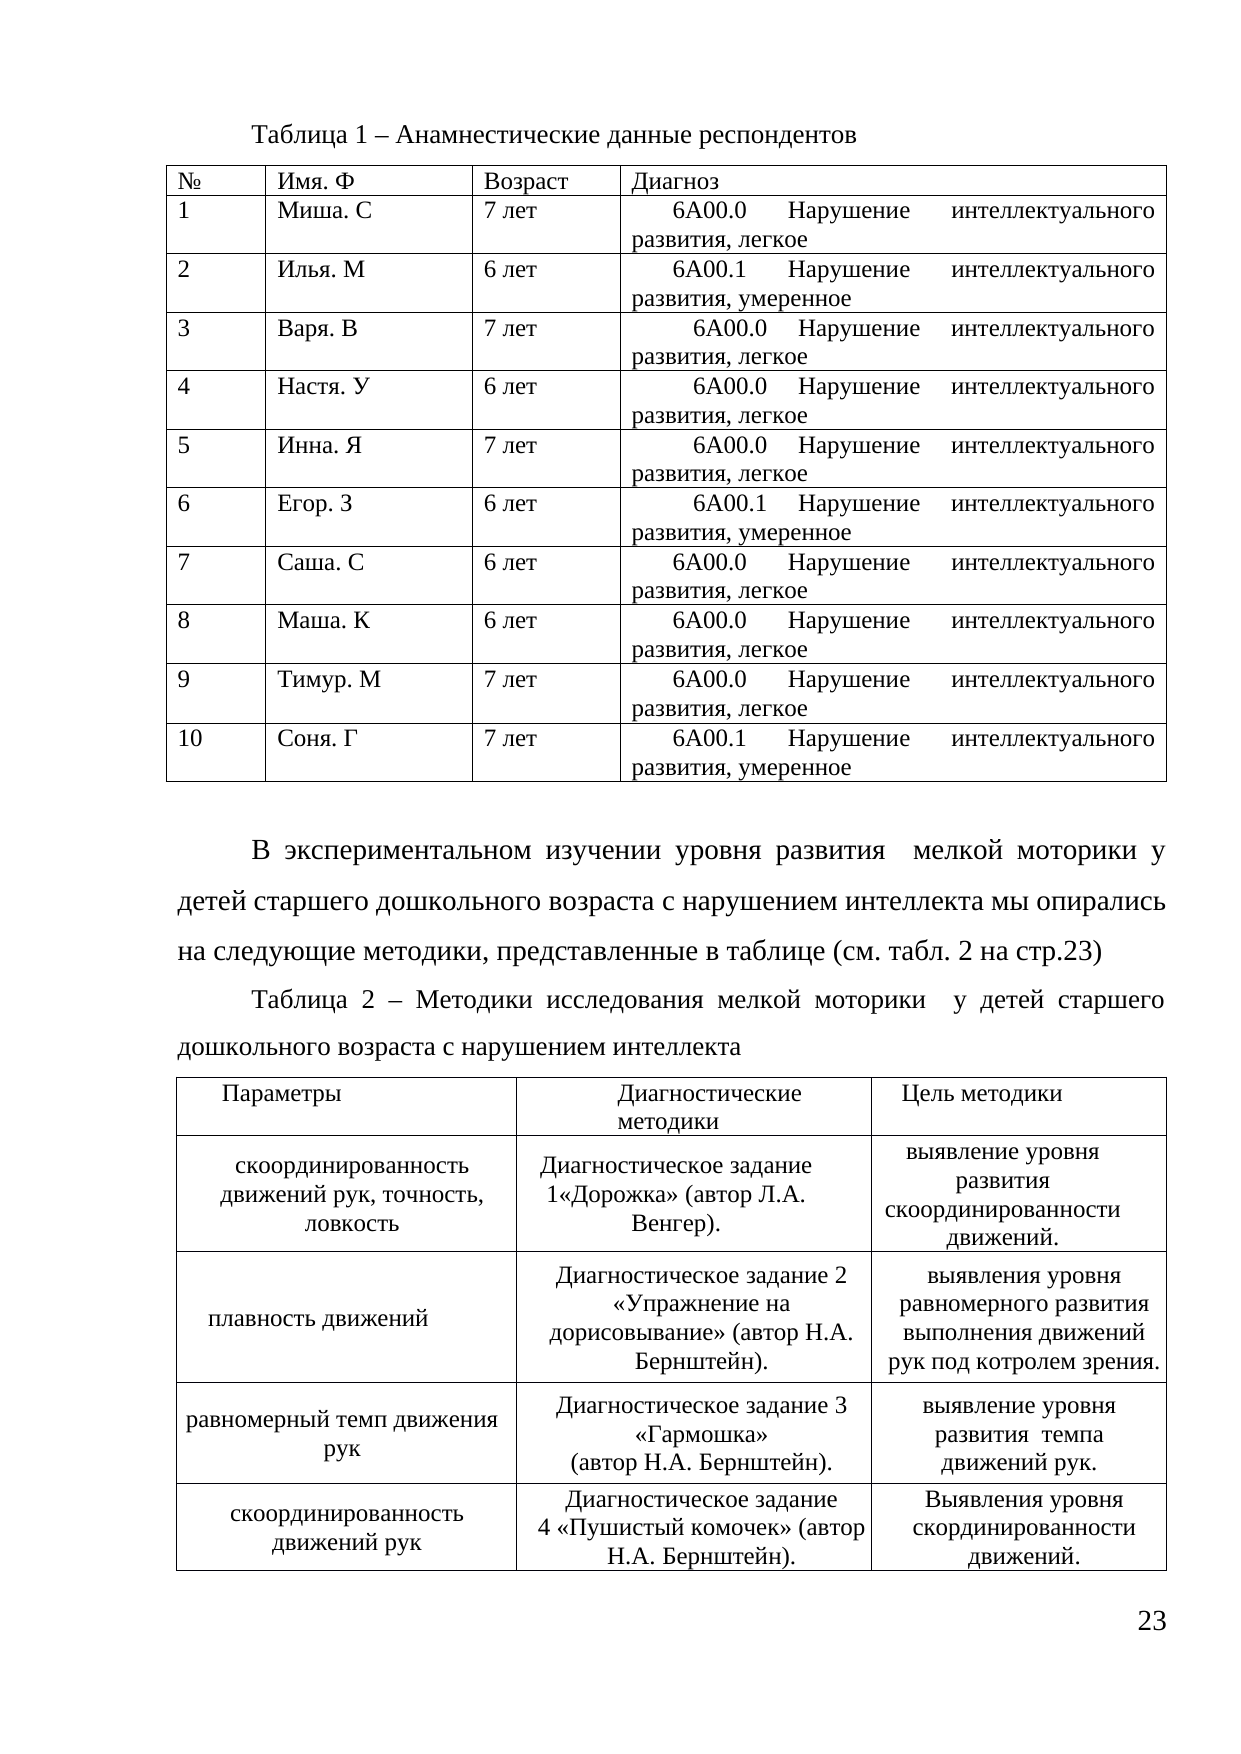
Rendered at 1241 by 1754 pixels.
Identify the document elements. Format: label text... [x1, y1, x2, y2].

table_cell 7 лет [473, 313, 620, 370]
table_cell 5 [167, 430, 265, 487]
table_cell Соня. Г [266, 724, 472, 781]
table_cell 6 лет [473, 605, 620, 663]
table_cell 6 [167, 488, 265, 546]
table_cell Варя. В [266, 313, 472, 370]
table_cell скоординированность движений рук [177, 1484, 516, 1570]
table_cell 6A00.1 Нарушение интеллектуального развития, умеренное [621, 254, 1166, 312]
table_cell Маша. К [266, 605, 472, 663]
table_cell 6A00.0 Нарушение интеллектуального развития, легкое [621, 605, 1166, 663]
table_cell 3 [167, 313, 265, 370]
table_cell 6A00.0 Нарушение интеллектуального развития, легкое [621, 371, 1166, 429]
table_cell 2 [167, 254, 265, 312]
table_cell 6 лет [473, 371, 620, 429]
table_cell 4 [167, 371, 265, 429]
table_header Возраст [473, 166, 620, 194]
table_header Имя. Ф [266, 166, 472, 194]
table_cell выявления уровня равномерного развития выполнения движений рук под котролем зрения. [872, 1252, 1166, 1382]
table_cell Диагностическое задание 1«Дорожка» (автор Л.А. Венгер). [517, 1136, 871, 1251]
table_cell Инна. Я [266, 430, 472, 487]
table_cell 7 лет [473, 196, 620, 253]
table_cell 6 лет [473, 254, 620, 312]
text Таблица 2 – Методики исследования мелкой моторики у детей старшего дошкольного возраста с нарушением интеллекта [177, 983, 1167, 1061]
table_cell равномерный темп движения рук [177, 1383, 516, 1483]
table_header Диагностические методики [517, 1078, 871, 1135]
table_cell Миша. С [266, 196, 472, 253]
table_cell Егор. З [266, 488, 472, 546]
table_cell выявление уровня развития скоординированности движений. [872, 1136, 1166, 1251]
table_cell 6A00.0 Нарушение интеллектуального развития, легкое [621, 430, 1166, 487]
table_cell плавность движений [177, 1252, 516, 1382]
table_cell 6A00.0 Нарушение интеллектуального развития, легкое [621, 196, 1166, 253]
table_cell Выявления уровня скординированности движений. [872, 1484, 1166, 1570]
table_cell 6A00.0 Нарушение интеллектуального развития, легкое [621, 313, 1166, 370]
text Таблица 1 – Анамнестические данные респондентов [177, 118, 1167, 149]
table_cell 6A00.1 Нарушение интеллектуального развития, умеренное [621, 724, 1166, 781]
table_cell 6A00.0 Нарушение интеллектуального развития, легкое [621, 547, 1166, 604]
table_cell Диагностическое задание 2 «Упражнение на дорисовывание» (автор Н.А. Бернштейн). [517, 1252, 871, 1382]
table_cell выявление уровня развития темпа движений рук. [872, 1383, 1166, 1483]
table_cell 6A00.1 Нарушение интеллектуального развития, умеренное [621, 488, 1166, 546]
table_cell Диагностическое задание 3 «Гармошка» (автор Н.А. Бернштейн). [517, 1383, 871, 1483]
table_cell 6 лет [473, 547, 620, 604]
table_cell 7 [167, 547, 265, 604]
table_cell 7 лет [473, 664, 620, 722]
table_cell Саша. С [266, 547, 472, 604]
table_cell 7 лет [473, 724, 620, 781]
table_cell Диагностическое задание 4 «Пушистый комочек» (автор Н.А. Бернштейн). [517, 1484, 871, 1570]
table_cell 7 лет [473, 430, 620, 487]
table_header Цель методики [872, 1078, 1166, 1135]
table_header Диагноз [621, 166, 1166, 194]
text В экспериментальном изучении уровня развития мелкой моторики у детей старшего дошкольного возраста с нарушением интеллекта мы опирались на следующие методики, представленные в таблице (см. табл. 2 на стр.23) [177, 832, 1167, 966]
table_cell 6A00.0 Нарушение интеллектуального развития, легкое [621, 664, 1166, 722]
table_cell 6 лет [473, 488, 620, 546]
table_cell 8 [167, 605, 265, 663]
table_cell скоординированность движений рук, точность, ловкость [177, 1136, 516, 1251]
table_cell 1 [167, 196, 265, 253]
table_cell Илья. М [266, 254, 472, 312]
table_cell Настя. У [266, 371, 472, 429]
table_cell Тимур. М [266, 664, 472, 722]
table_cell 10 [167, 724, 265, 781]
table_cell 9 [167, 664, 265, 722]
table_header № [167, 166, 265, 194]
table_header Параметры [177, 1078, 516, 1135]
